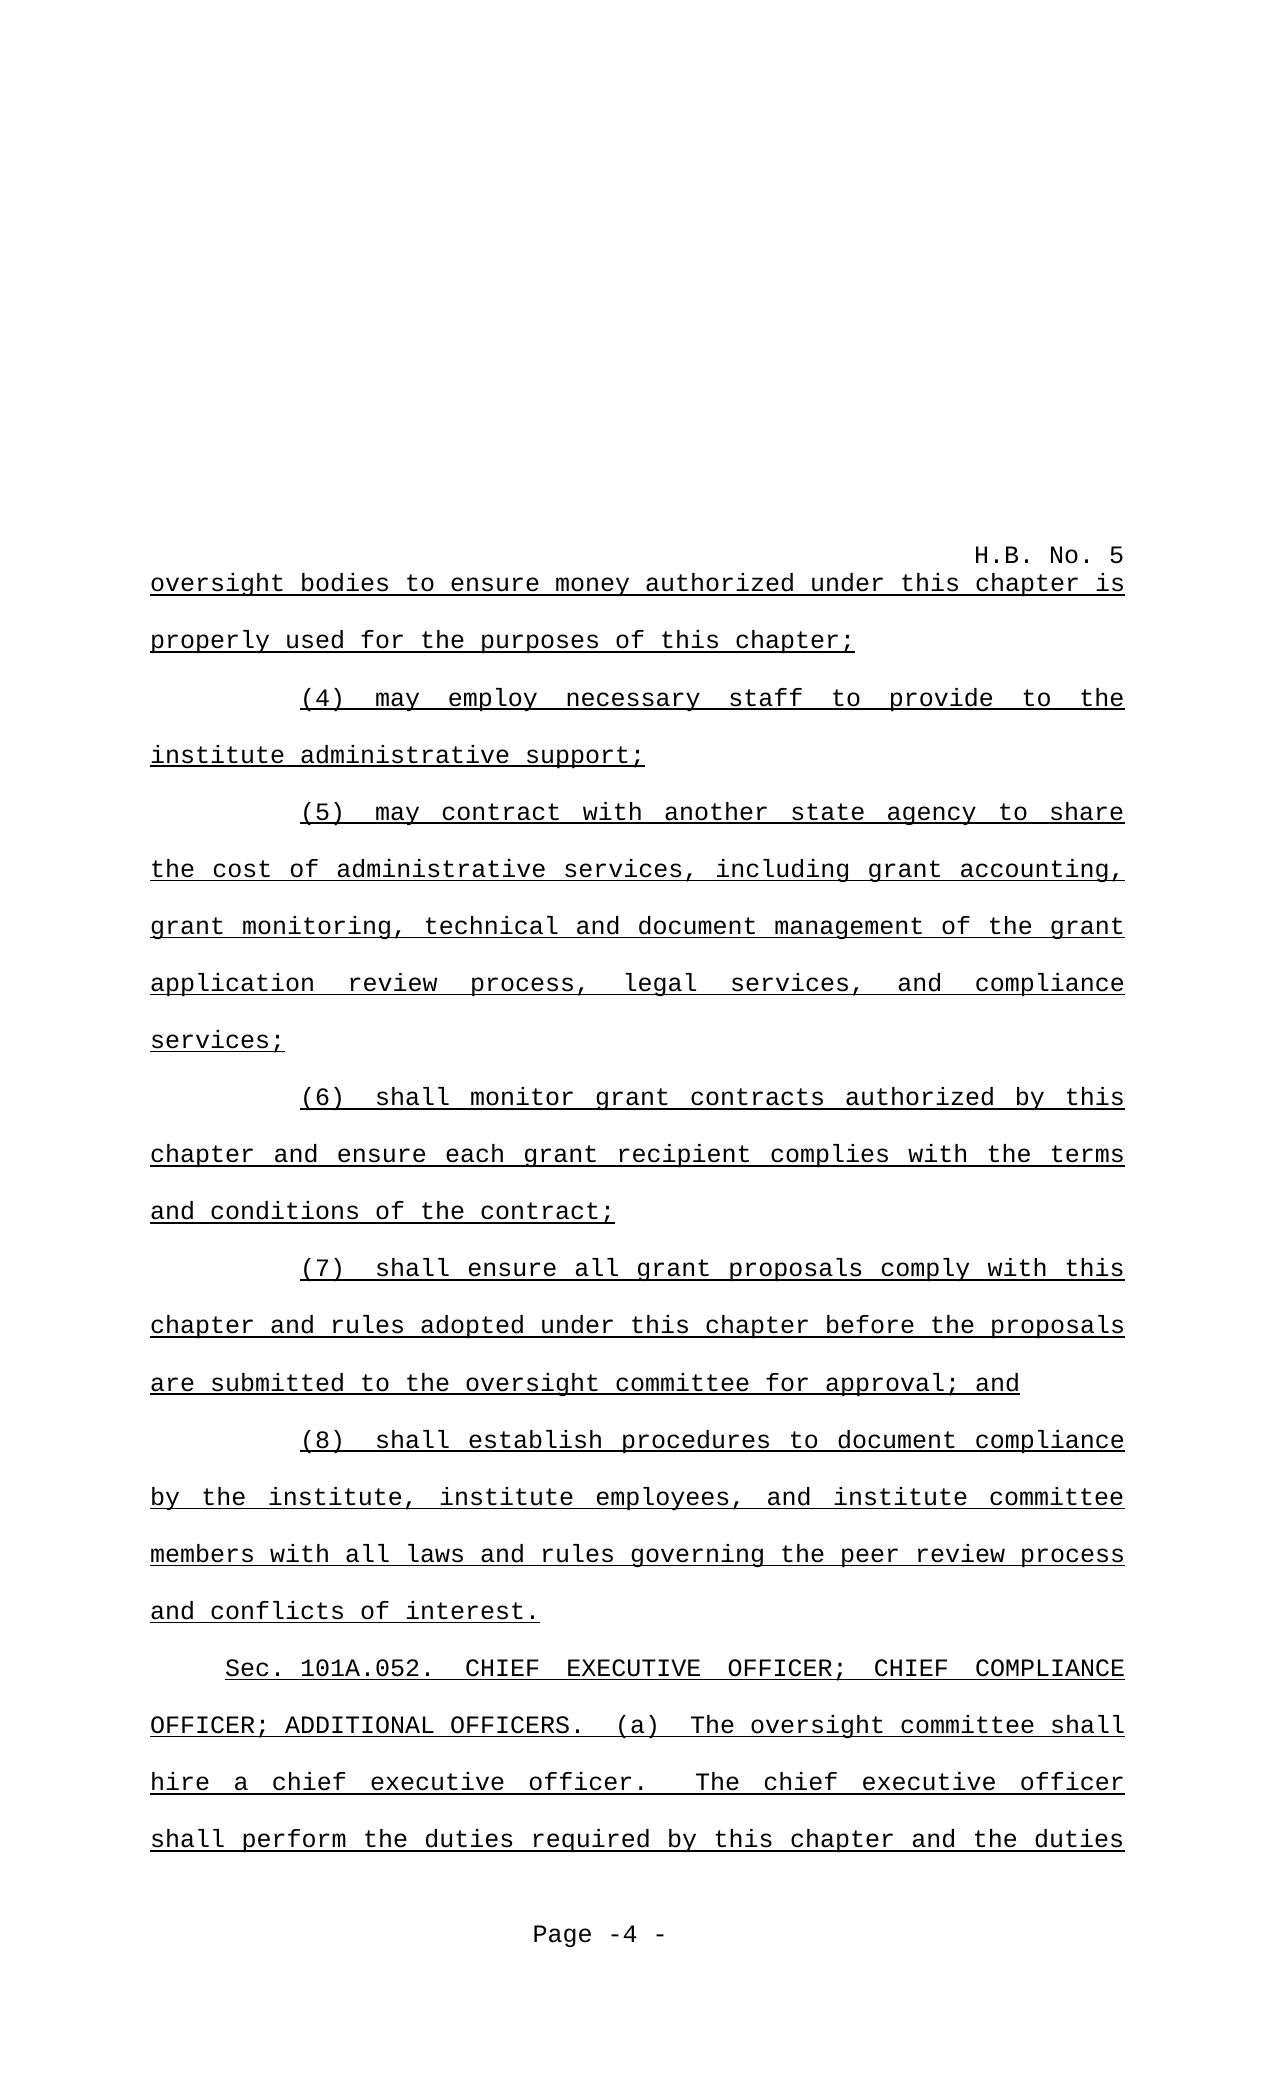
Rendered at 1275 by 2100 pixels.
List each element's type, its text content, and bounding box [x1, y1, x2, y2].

text (5) may contract with another state agency to share the cost of administrative services, including grant accounting, grant monitoring, technical and document management of the grant application review process, legal services, and compliance services; [150, 938, 1125, 994]
text (8) shall establish procedures to document compliance by the institute, institute employees, and institute committee members with all laws and rules governing the peer review process and conflicts of interest. [150, 1566, 1125, 1627]
text (6) shall monitor grant contracts authorized by this chapter and ensure each grant recipient complies with the terms and conditions of the contract; [150, 1084, 1125, 1165]
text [150, 571, 1125, 594]
text (7) shall ensure all grant proposals comply with this chapter and rules adopted under this chapter before the proposals are submitted to the oversight committee for approval; and [150, 1256, 1125, 1336]
text (4) may employ necessary staff to provide to the institute administrative support; [150, 685, 1125, 771]
text (5) may contract with another state agency to share the cost of administrative services, including grant accounting, grant monitoring, technical and document management of the grant application review process, legal services, and compliance services; [150, 799, 1125, 880]
text (5) may contract with another state agency to share the cost of administrative services, including grant accounting, grant monitoring, technical and document management of the grant application review process, legal services, and compliance services; [150, 881, 1125, 937]
text (5) may contract with another state agency to share the cost of administrative services, including grant accounting, grant monitoring, technical and document management of the grant application review process, legal services, and compliance services; [150, 995, 1125, 1056]
text (8) shall establish procedures to document compliance by the institute, institute employees, and institute committee members with all laws and rules governing the peer review process and conflicts of interest. [150, 1509, 1125, 1565]
text (6) shall monitor grant contracts authorized by this chapter and ensure each grant recipient complies with the terms and conditions of the contract; [150, 1167, 1125, 1227]
text (7) shall ensure all grant proposals comply with this chapter and rules adopted under this chapter before the proposals are submitted to the oversight committee for approval; and [150, 1338, 1125, 1398]
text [150, 1795, 1125, 1850]
text (8) shall establish procedures to document compliance by the institute, institute employees, and institute committee members with all laws and rules governing the peer review process and conflicts of interest. [150, 1427, 1125, 1508]
